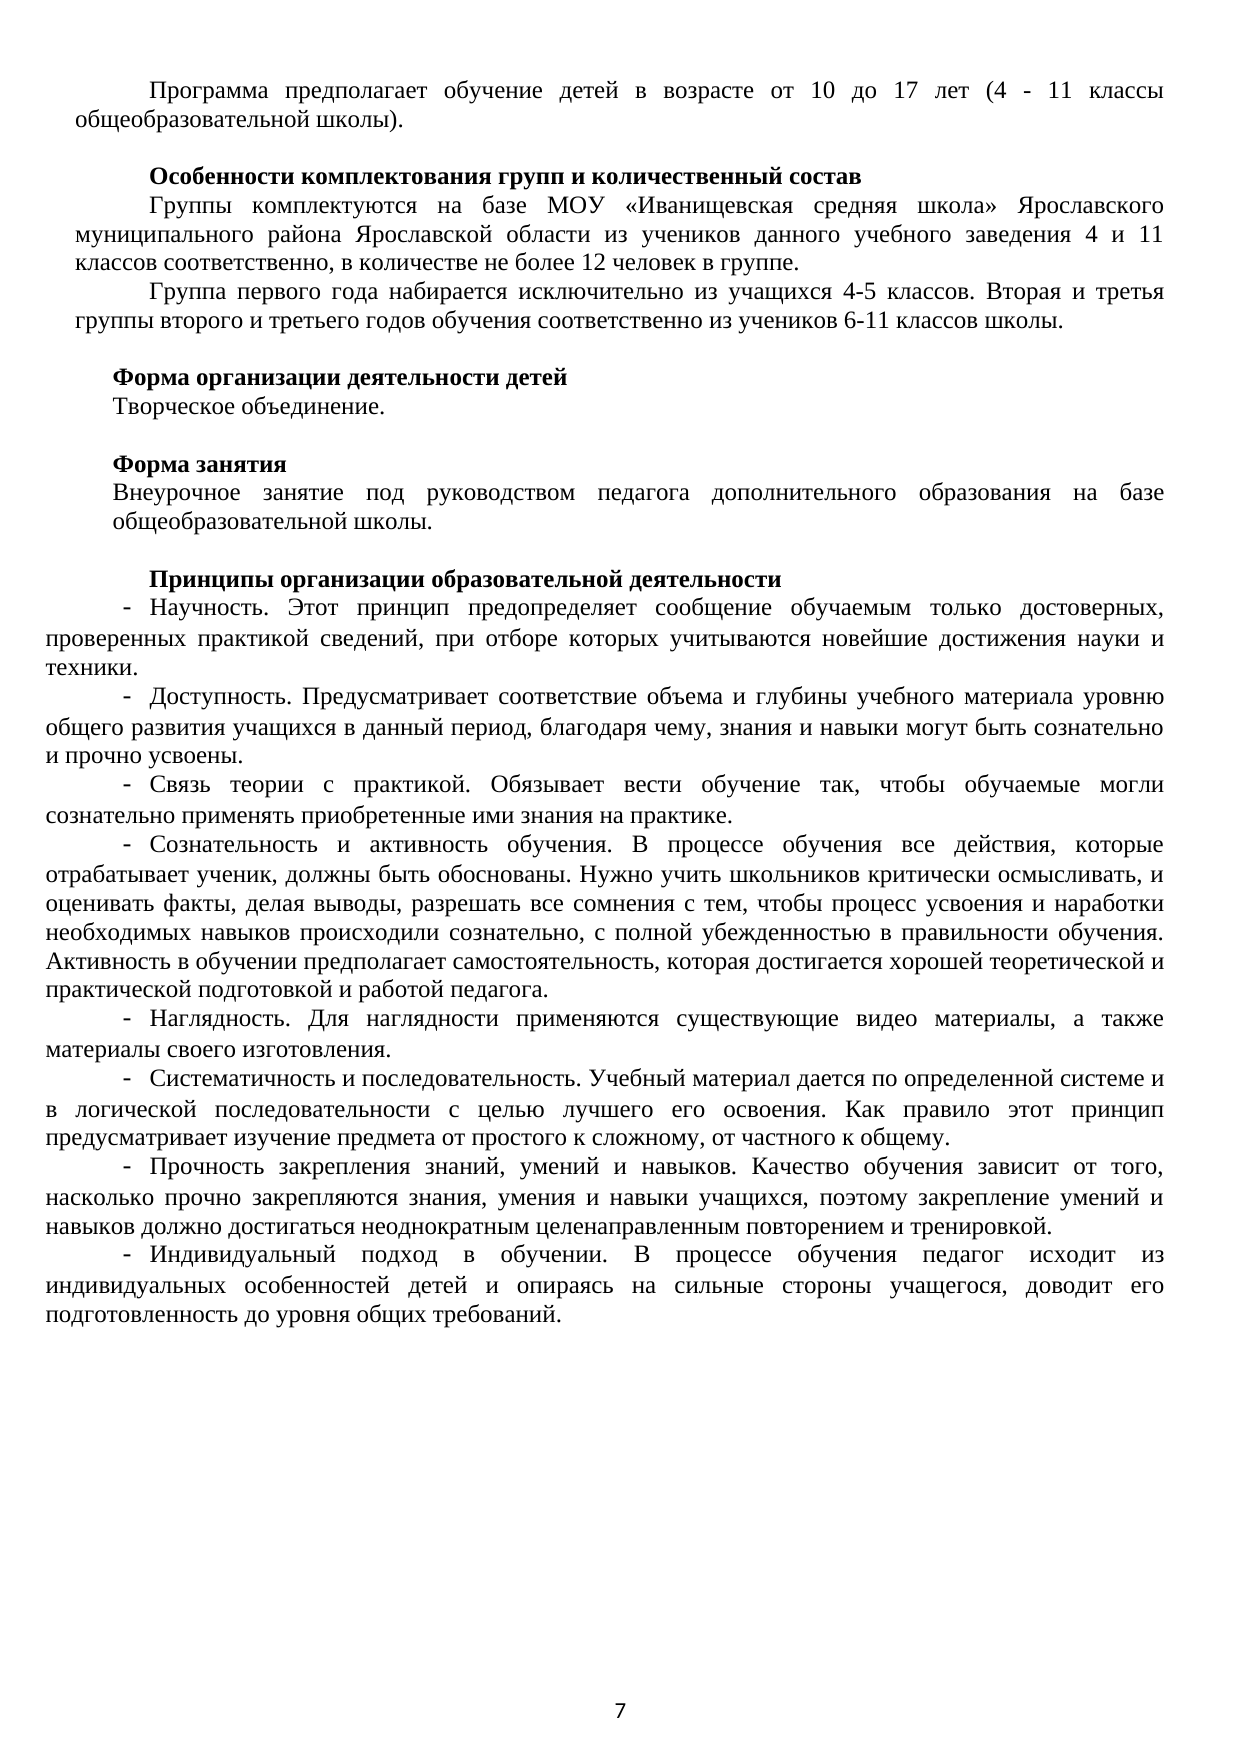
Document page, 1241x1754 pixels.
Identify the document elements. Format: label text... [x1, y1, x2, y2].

text Форма занятия [112, 449, 1165, 477]
list Связь теории с практикой. Обязывает вести обучение так, чтобы обучаемые могли сознательно применять приобретенные ими знания на практике. [45, 769, 1165, 829]
list Научность. Этот принцип предопределяет сообщение обучаемым только достоверных, проверенных практикой сведений, при отборе которых учитываются новейшие достижения науки и техники. [45, 592, 1165, 681]
text Группа первого года набирается исключительно из учащихся 4-5 классов. Вторая и третья группы второго и третьего годов обучения соответственно из учеников 6-11 классов школы. [75, 276, 1165, 334]
text Внеурочное занятие под руководством педагога дополнительного образования на базе общеобразовательной школы. [112, 477, 1165, 535]
list Систематичность и последовательность. Учебный материал дается по определенной системе и в логической последовательности с целью лучшего его освоения. Как правило этот принцип предусматривает изучение предмета от простого к сложному, от частного к общему. [45, 1063, 1165, 1151]
list Наглядность. Для наглядности применяются существующие видео материалы, а также материалы своего изготовления. [45, 1003, 1165, 1063]
text Принципы организации образовательной деятельности [75, 564, 1165, 592]
list Доступность. Предусматривает соответствие объема и глубины учебного материала уровню общего развития учащихся в данный период, благодаря чему, знания и навыки могут быть сознательно и прочно усвоены. [45, 681, 1165, 769]
text Программа предполагает обучение детей в возрасте от 10 до 17 лет (4 - 11 классы общеобразовательной школы). [75, 75, 1165, 132]
text Особенности комплектования групп и количественный состав [75, 161, 1165, 190]
text Творческое объединение. [112, 391, 1165, 420]
list Прочность закрепления знаний, умений и навыков. Качество обучения зависит от того, насколько прочно закрепляются знания, умения и навыки учащихся, поэтому закрепление умений и навыков должно достигаться неоднократным целенаправленным повторением и тренировкой. [45, 1151, 1165, 1239]
text Форма организации деятельности детей [112, 362, 1165, 391]
list Сознательность и активность обучения. В процессе обучения все действия, которые отрабатывает ученик, должны быть обоснованы. Нужно учить школьников критически осмысливать, и оценивать факты, делая выводы, разрешать все сомнения с тем, чтобы процесс усвоения и наработки необходимых навыков происходили сознательно, с полной убежденностью в правильности обучения. Активность в обучении предполагает самостоятельность, которая достигается хорошей теоретической и практической подготовкой и работой педагога. [45, 829, 1165, 1003]
list Индивидуальный подход в обучении. В процессе обучения педагог исходит из индивидуальных особенностей детей и опираясь на сильные стороны учащегося, доводит его подготовленность до уровня общих требований. [45, 1239, 1165, 1328]
text Группы комплектуются на базе МОУ «Иванищевская средняя школа» Ярославского муниципального района Ярославской области из учеников данного учебного заведения 4 и 11 классов соответственно, в количестве не более 12 человек в группе. [75, 190, 1165, 276]
